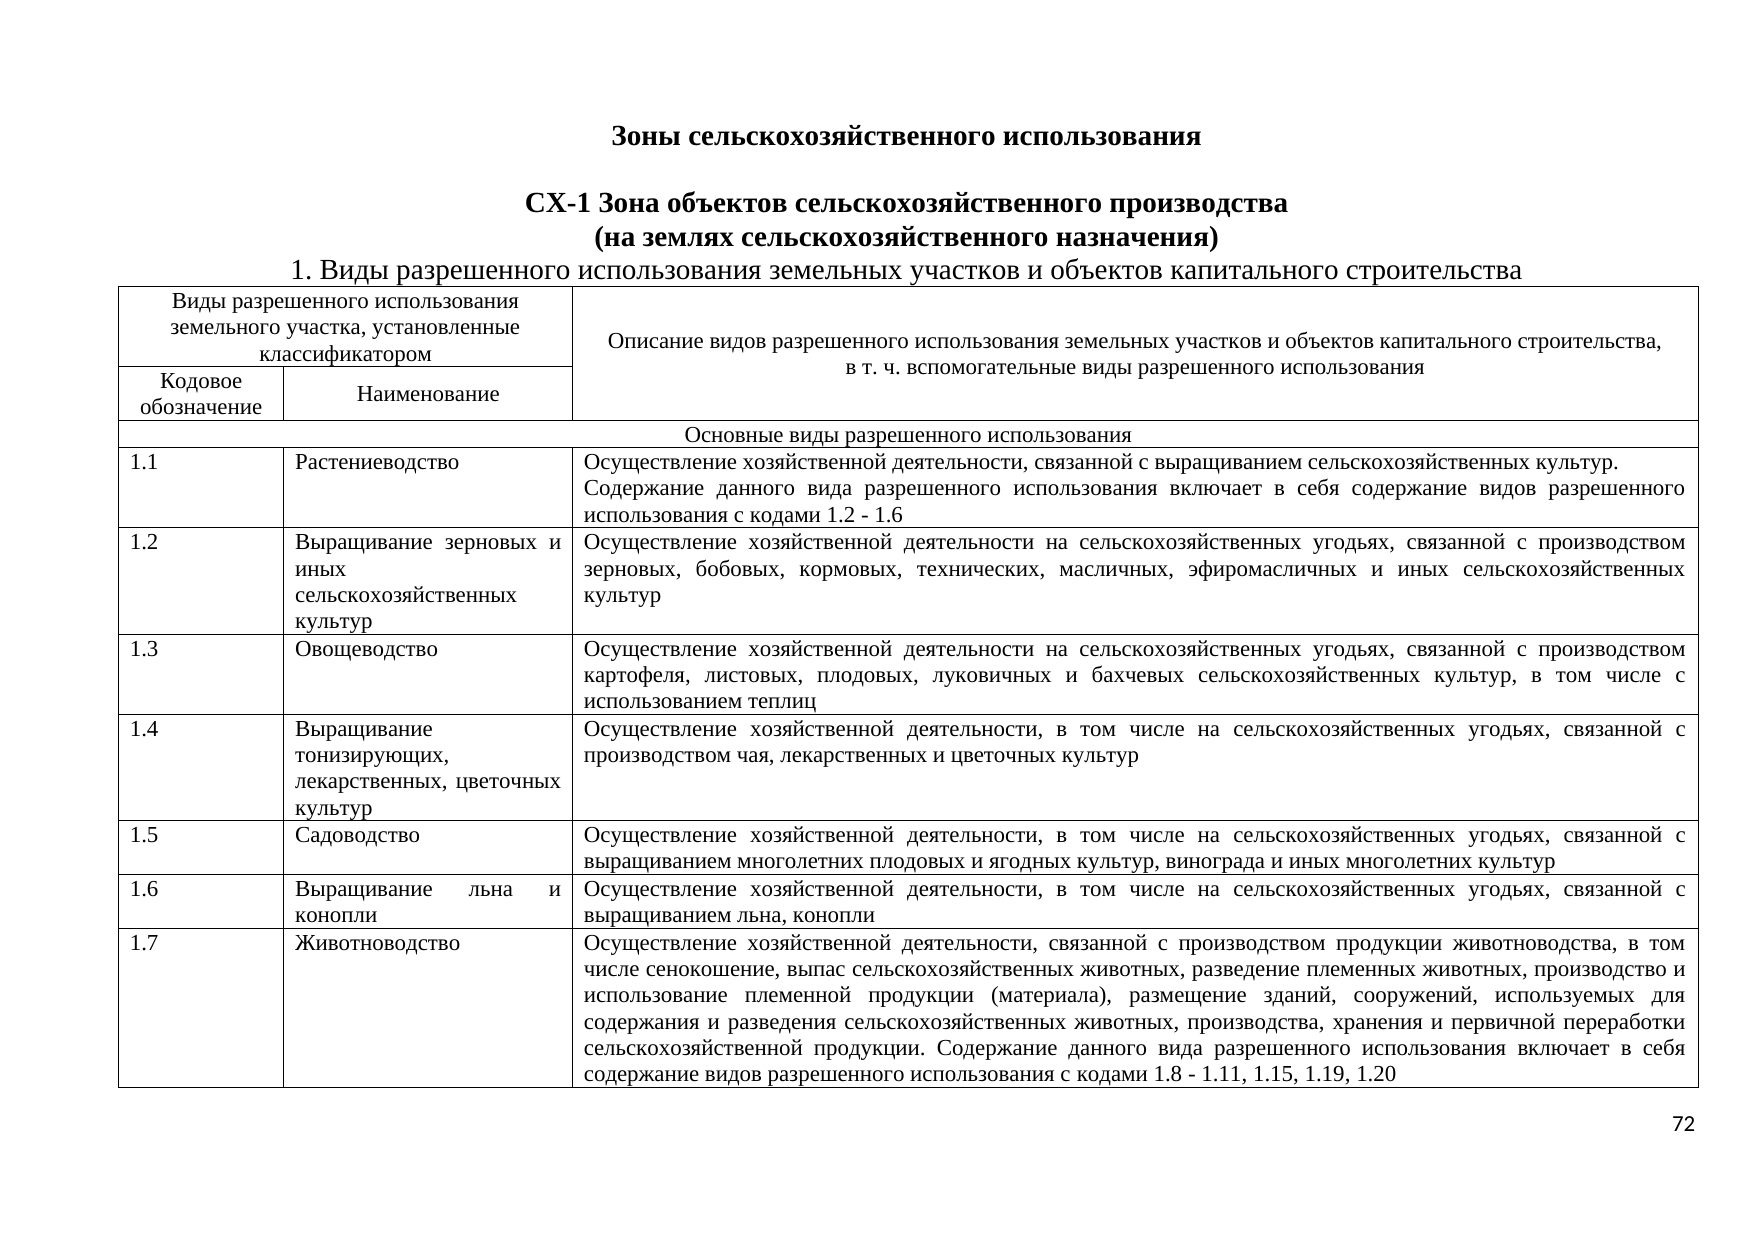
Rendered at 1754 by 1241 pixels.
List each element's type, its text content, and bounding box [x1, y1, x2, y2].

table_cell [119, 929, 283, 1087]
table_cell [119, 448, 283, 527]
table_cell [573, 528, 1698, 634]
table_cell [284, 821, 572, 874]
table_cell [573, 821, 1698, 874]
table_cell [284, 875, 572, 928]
table_cell Основные виды разрешенного использования [119, 421, 1698, 447]
table_header Виды разрешенного использования земельного участка, установленные классификатором [119, 287, 572, 366]
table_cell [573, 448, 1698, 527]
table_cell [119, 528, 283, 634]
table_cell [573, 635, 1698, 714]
table_cell Кодовое обозначение [119, 367, 283, 420]
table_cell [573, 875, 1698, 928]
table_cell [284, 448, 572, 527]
text СХ-1 Зона объектов сельскохозяйственного производства [118, 185, 1695, 219]
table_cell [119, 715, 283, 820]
text (на землях сельскохозяйственного назначения) [118, 219, 1695, 252]
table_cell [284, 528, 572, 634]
text Зоны сельскохозяйственного использования [118, 118, 1695, 152]
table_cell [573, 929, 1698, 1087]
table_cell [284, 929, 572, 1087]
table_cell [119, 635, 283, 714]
text 1. Виды разрешенного использования земельных участков и объектов капитального строительства [118, 252, 1695, 286]
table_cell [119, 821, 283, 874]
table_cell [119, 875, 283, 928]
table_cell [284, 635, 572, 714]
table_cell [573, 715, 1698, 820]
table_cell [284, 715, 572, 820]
table_header Описание видов разрешенного использования земельных участков и объектов капитального строительства, в т. ч. вспомогательные виды разрешенного использования [573, 287, 1698, 420]
table_cell Наименование [284, 367, 572, 420]
